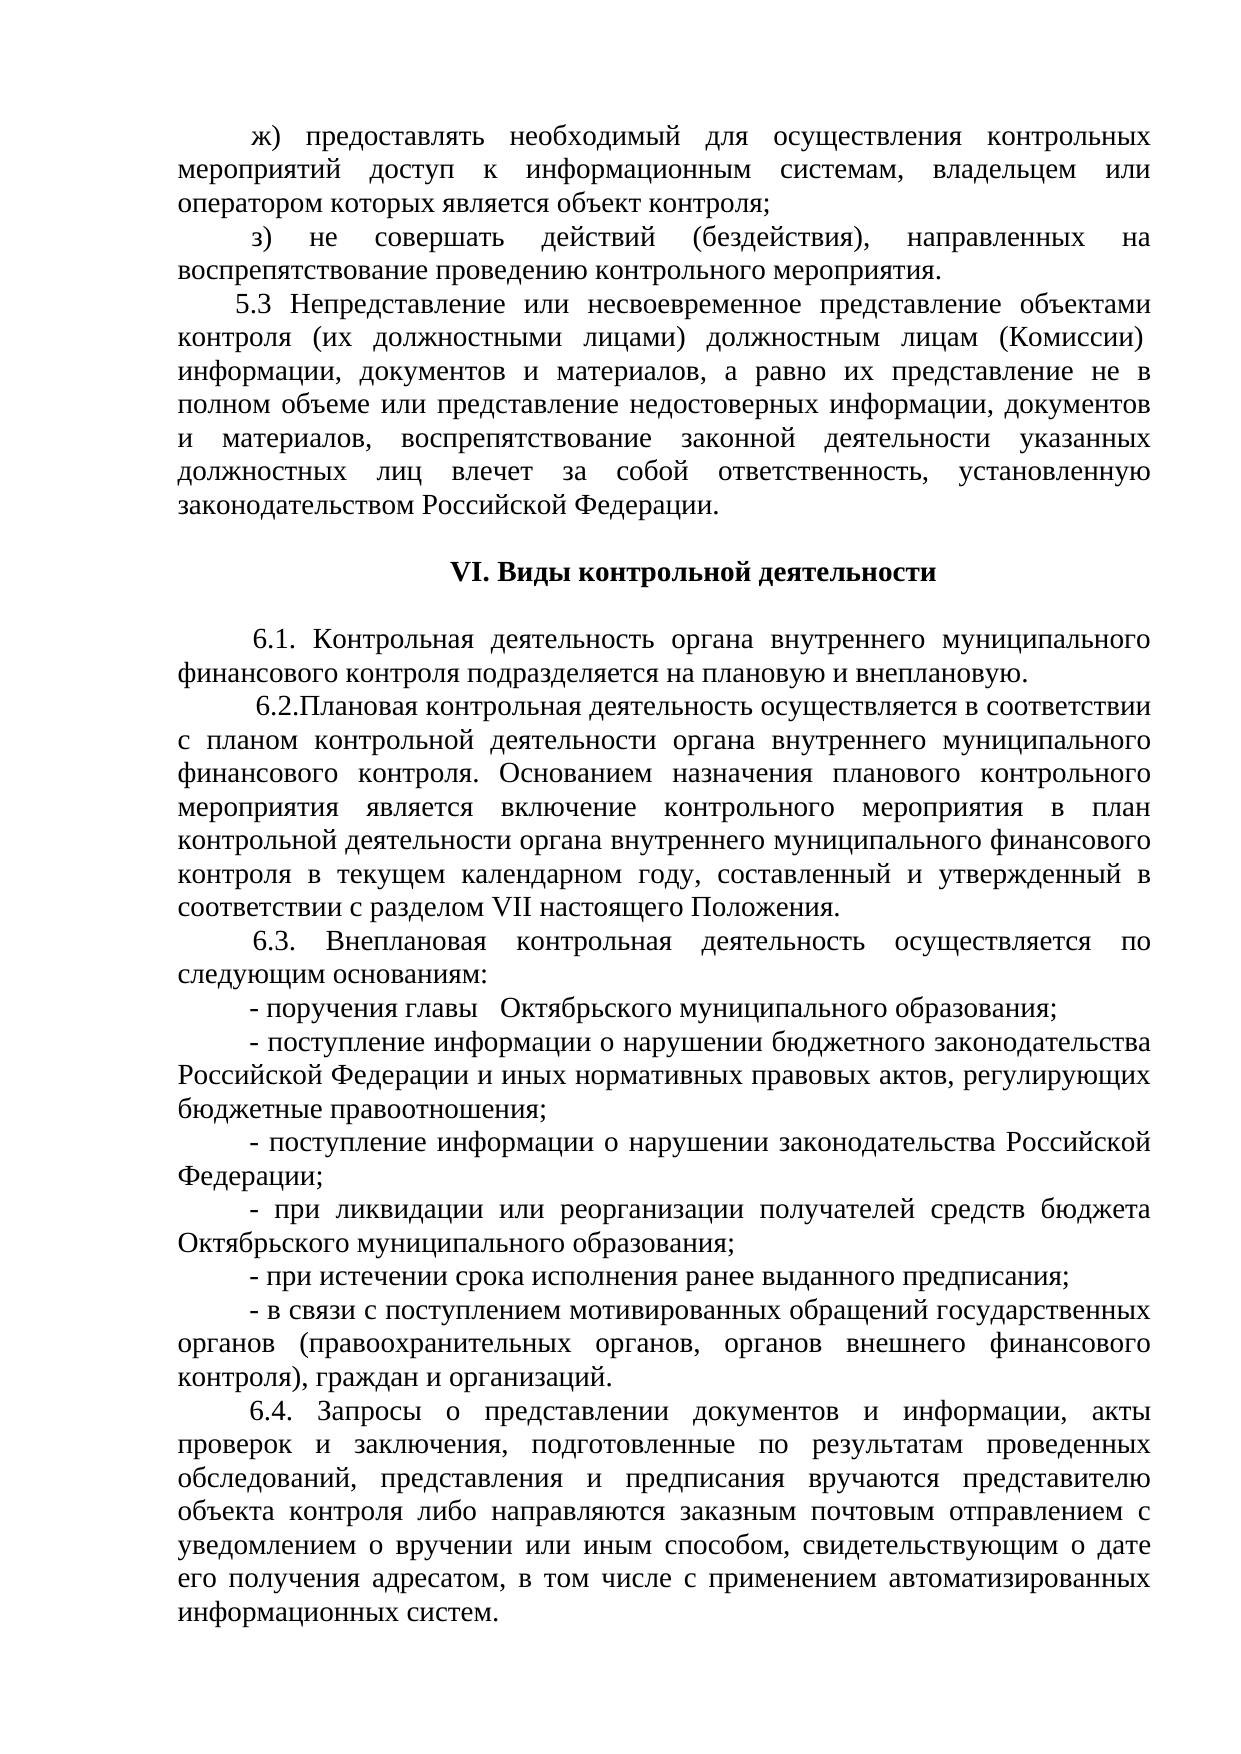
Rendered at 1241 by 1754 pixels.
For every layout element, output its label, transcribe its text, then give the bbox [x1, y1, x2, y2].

text з) не совершать действий (бездействия), направленных на воспрепятствование проведению контрольного мероприятия. [177, 219, 1152, 286]
text - поступление информации о нарушении законодательства Российской Федерации; [177, 1124, 1152, 1191]
text - при ликвидации или реорганизации получателей средств бюджета Октябрьского муниципального образования; [177, 1191, 1152, 1258]
text - в связи с поступлением мотивированных обращений государственных органов (правоохранительных органов, органов внешнего финансового контроля), граждан и организаций. [177, 1292, 1152, 1393]
text - при истечении срока исполнения ранее выданного предписания; [177, 1258, 1152, 1292]
text ж) предоставлять необходимый для осуществления контрольных мероприятий доступ к информационным системам, владельцем или оператором которых является объект контроля; [177, 118, 1152, 219]
text 6.1. Контрольная деятельность органа внутреннего муниципального финансового контроля подразделяется на плановую и внеплановую. [177, 621, 1152, 688]
text 6.3. Внеплановая контрольная деятельность осуществляется по следующим основаниям: [177, 923, 1152, 990]
text 5.3 Непредставление или несвоевременное представление объектами контроля (их должностными лицами) должностным лицам (Комиссии) информации, документов и материалов, а равно их представление не в полном объеме или представление недостоверных информации, документов и материалов, воспрепятствование законной деятельности указанных должностных лиц влечет за собой ответственность, установленную законодательством Российской Федерации. [177, 286, 1152, 521]
text - поручения главы Октябрьского муниципального образования; [177, 990, 1152, 1024]
text 6.2.Плановая контрольная деятельность осуществляется в соответствии с планом контрольной деятельности органа внутреннего муниципального финансового контроля. Основанием назначения планового контрольного мероприятия является включение контрольного мероприятия в план контрольной деятельности органа внутреннего муниципального финансового контроля в текущем календарном году, составленный и утвержденный в соответствии с разделом VII настоящего Положения. [177, 688, 1152, 923]
text VI. Виды контрольной деятельности [177, 554, 1152, 588]
text - поступление информации о нарушении бюджетного законодательства Российской Федерации и иных нормативных правовых актов, регулирующих бюджетные правоотношения; [177, 1024, 1152, 1124]
text 6.4. Запросы о представлении документов и информации, акты проверок и заключения, подготовленные по результатам проведенных обследований, представления и предписания вручаются представителю объекта контроля либо направляются заказным почтовым отправлением с уведомлением о вручении или иным способом, свидетельствующим о дате его получения адресатом, в том числе с применением автоматизированных информационных систем. [177, 1393, 1152, 1627]
